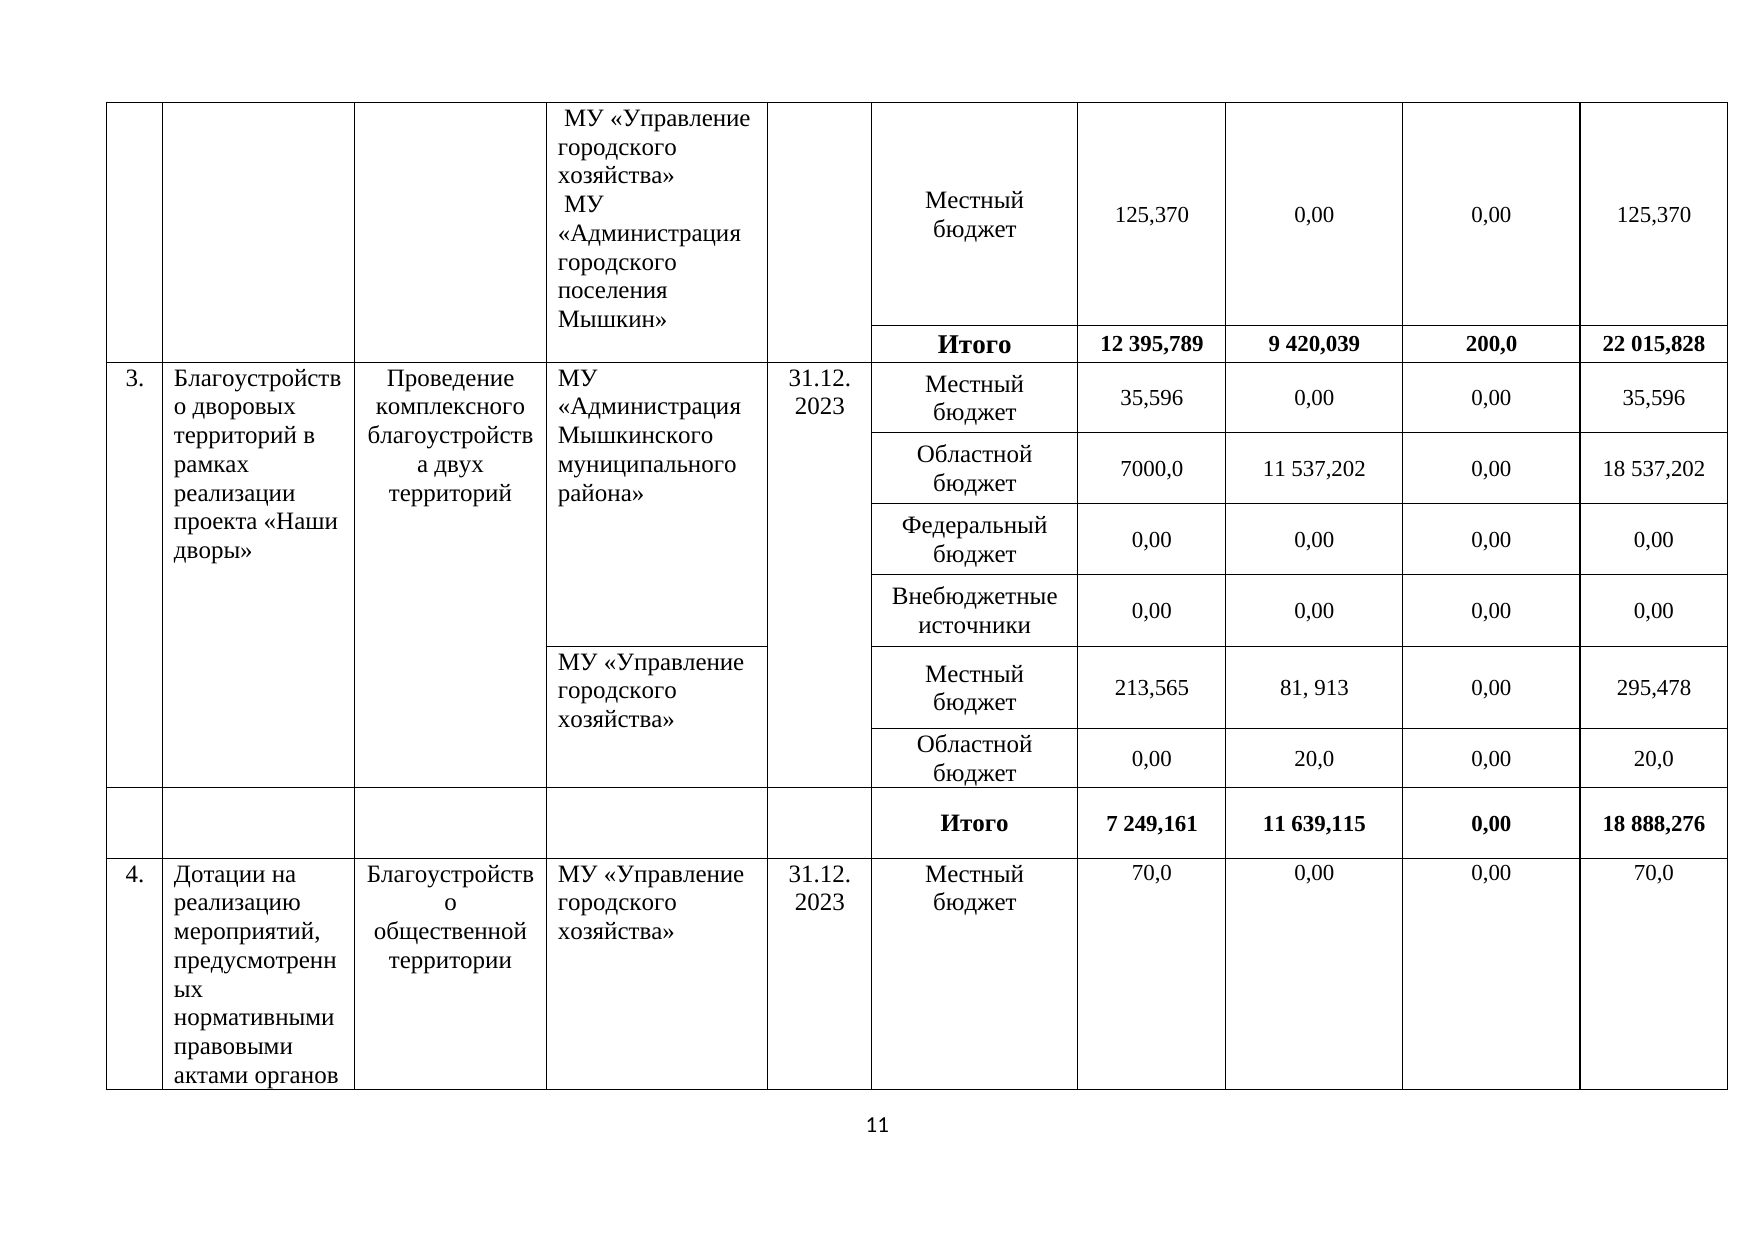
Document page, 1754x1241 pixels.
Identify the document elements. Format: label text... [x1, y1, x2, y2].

table_cell 70,0 [1581, 859, 1727, 1089]
table_cell 7 249,161 [1078, 788, 1225, 858]
table_cell 0,00 [1078, 729, 1225, 787]
table_cell 18 888,276 [1581, 788, 1727, 858]
table_cell Областной бюджет [872, 729, 1077, 787]
table_cell МУ «Администрация Мышкинского муниципального района» [547, 363, 767, 646]
table_cell 125,370 [1581, 103, 1727, 325]
table_cell 0,00 [1078, 504, 1225, 574]
table_cell 0,00 [1403, 788, 1579, 858]
table_cell [355, 788, 546, 858]
table_cell 31.12. 2023 [768, 859, 871, 1089]
table_cell 0,00 [1403, 363, 1579, 432]
table_cell 70,0 [1078, 859, 1225, 1089]
table_cell Местный бюджет [872, 103, 1077, 325]
table_cell 20,0 [1581, 729, 1727, 787]
table_cell 0,00 [1403, 647, 1579, 728]
table_cell Местный бюджет [872, 363, 1077, 432]
table_cell 0,00 [1078, 575, 1225, 646]
table_cell 11 639,115 [1226, 788, 1402, 858]
table_cell [547, 788, 767, 858]
table_cell 0,00 [1226, 859, 1402, 1089]
table_cell 0,00 [1581, 504, 1727, 574]
table_cell 4. [107, 859, 162, 1089]
table_cell 0,00 [1403, 575, 1579, 646]
table_cell 125,370 [1078, 103, 1225, 325]
table_cell Местный бюджет [872, 859, 1077, 1089]
table_cell 295,478 [1581, 647, 1727, 728]
table_cell 0,00 [1226, 103, 1402, 325]
table_cell 0,00 [1226, 504, 1402, 574]
table_cell 0,00 [1403, 103, 1579, 325]
table_cell Проведение комплексного благоустройства двух территорий [355, 363, 546, 787]
table_cell 11 537,202 [1226, 433, 1402, 503]
table_cell Благоустройство дворовых территорий в рамках реализации проекта «Наши дворы» [163, 363, 354, 787]
table_cell 35,596 [1581, 363, 1727, 432]
table_cell 81, 913 [1226, 647, 1402, 728]
table_cell [163, 788, 354, 858]
table_cell Местный бюджет [872, 647, 1077, 728]
table_cell Внебюджетные источники [872, 575, 1077, 646]
table_cell [107, 788, 162, 858]
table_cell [163, 859, 354, 1089]
table_cell 35,596 [1078, 363, 1225, 432]
table_cell Областной бюджет [872, 433, 1077, 503]
table_cell Федеральный бюджет [872, 504, 1077, 574]
table_cell 18 537,202 [1581, 433, 1727, 503]
table_cell 0,00 [1403, 504, 1579, 574]
table_cell МУ «Управление городского хозяйства» МУ «Администрация городского поселения Мышкин» [547, 103, 767, 362]
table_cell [355, 859, 546, 1089]
table_cell [768, 788, 871, 858]
table_cell 31.12. 2023 [768, 363, 871, 787]
table_cell 22 015,828 [1581, 326, 1727, 362]
table_cell 213,565 [1078, 647, 1225, 728]
table_cell 0,00 [1403, 729, 1579, 787]
table_cell 0,00 [1226, 363, 1402, 432]
table_cell 0,00 [1403, 433, 1579, 503]
table_cell 20,0 [1226, 729, 1402, 787]
table_cell Итого [872, 788, 1077, 858]
table_cell 0,00 [1403, 859, 1579, 1089]
table_cell 12 395,789 [1078, 326, 1225, 362]
table_cell Итого [872, 326, 1077, 362]
table_cell 3. [107, 363, 162, 787]
table_cell 9 420,039 [1226, 326, 1402, 362]
table_cell 0,00 [1581, 575, 1727, 646]
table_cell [547, 859, 767, 1089]
table_cell 7000,0 [1078, 433, 1225, 503]
table_cell 200,0 [1403, 326, 1579, 362]
table_cell 0,00 [1226, 575, 1402, 646]
table_cell МУ «Управление городского хозяйства» [547, 647, 767, 787]
